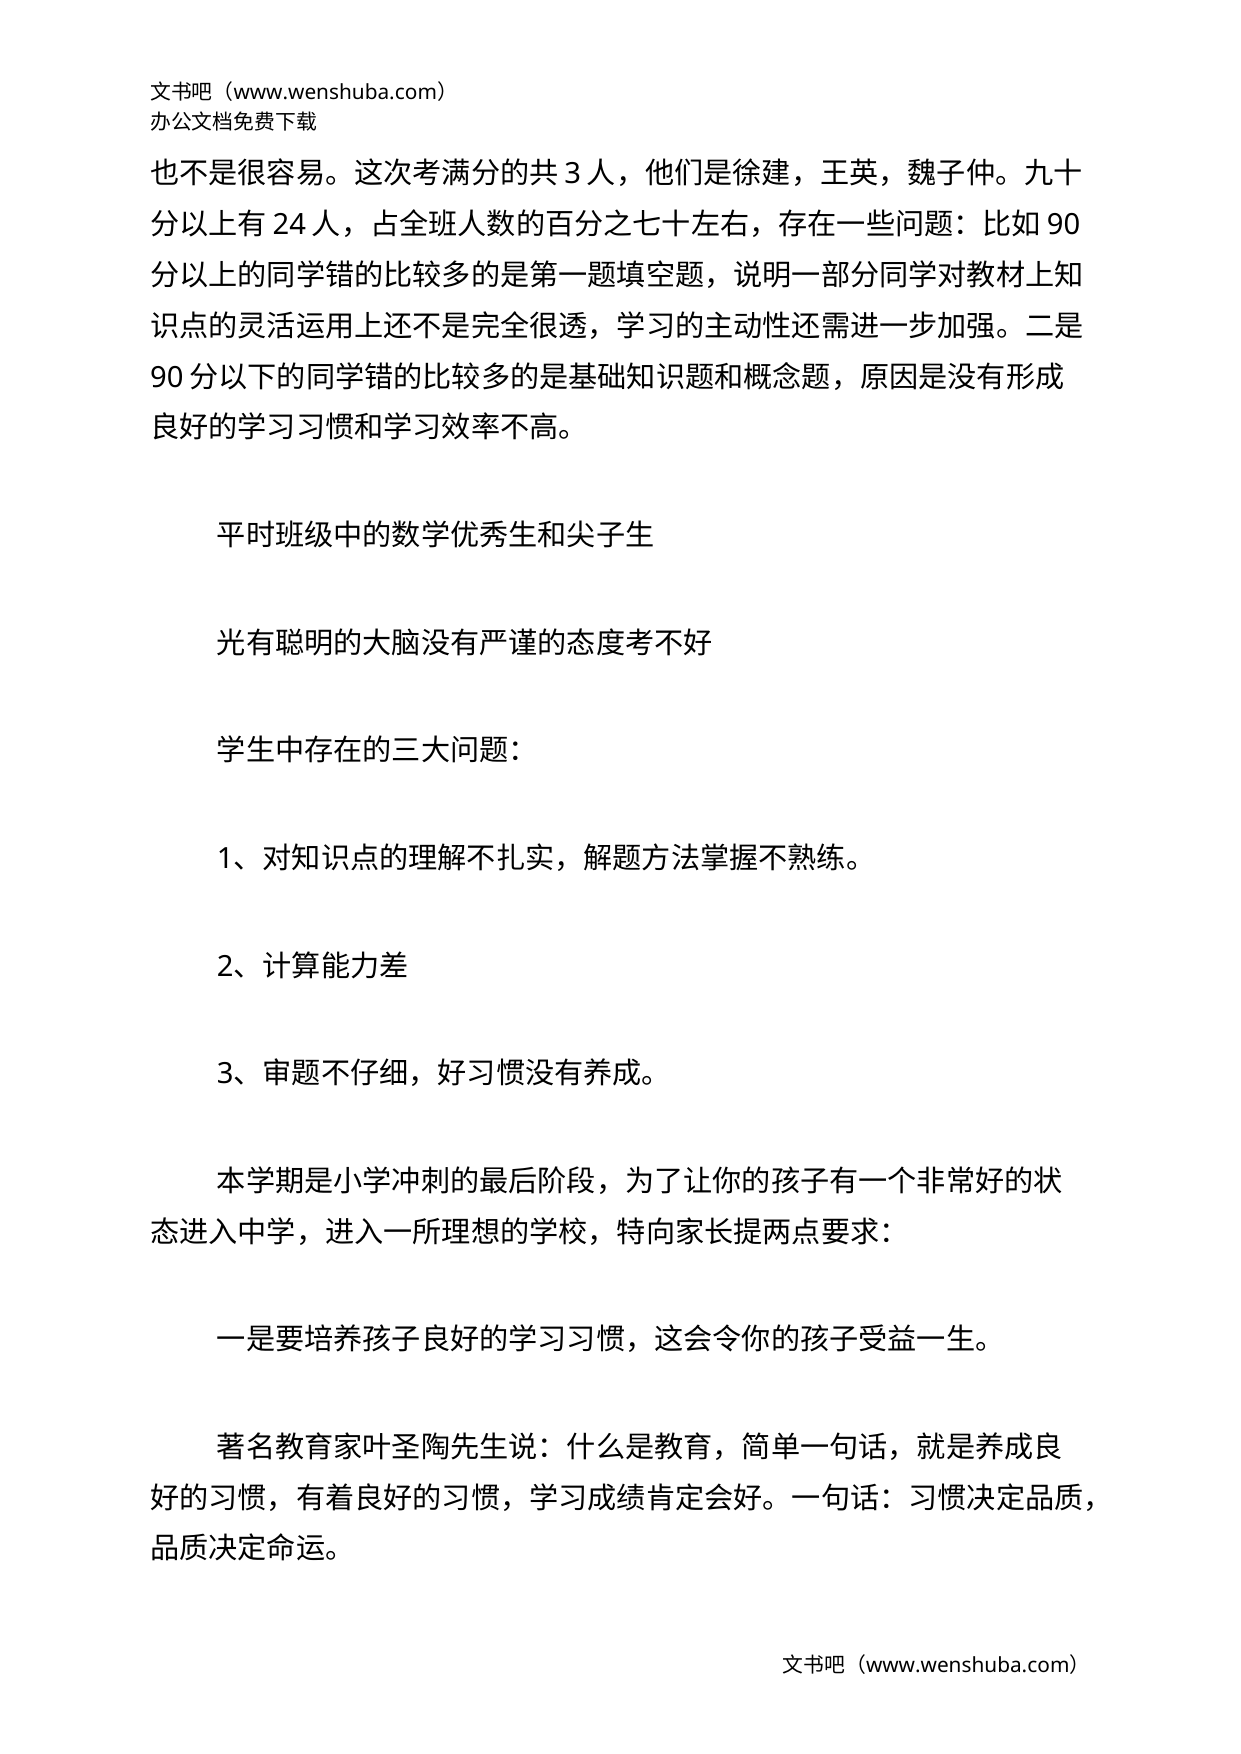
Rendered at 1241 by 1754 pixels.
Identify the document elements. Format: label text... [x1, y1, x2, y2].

text 3、审题不仔细，好习惯没有养成。 [150, 1050, 1090, 1092]
text 平时班级中的数学优秀生和尖子生 [150, 512, 1090, 554]
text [150, 150, 1090, 446]
text 本学期是小学冲刺的最后阶段，为了让你的孩子有一个非常好的状态进入中学，进入一所理想的学校，特向家长提两点要求： [150, 1157, 1090, 1251]
text 著名教育家叶圣陶先生说：什么是教育，简单一句话，就是养成良好的习惯，有着良好的习惯，学习成绩肯定会好。一句话：习惯决定品质，品质决定命运。 [150, 1423, 1090, 1567]
text 一是要培养孩子良好的学习习惯，这会令你的孩子受益一生。 [150, 1316, 1090, 1358]
text 学生中存在的三大问题： [150, 727, 1090, 769]
text 2、计算能力差 [150, 942, 1090, 984]
text 光有聪明的大脑没有严谨的态度考不好 [150, 619, 1090, 661]
text 1、对知识点的理解不扎实，解题方法掌握不熟练。 [150, 834, 1090, 877]
